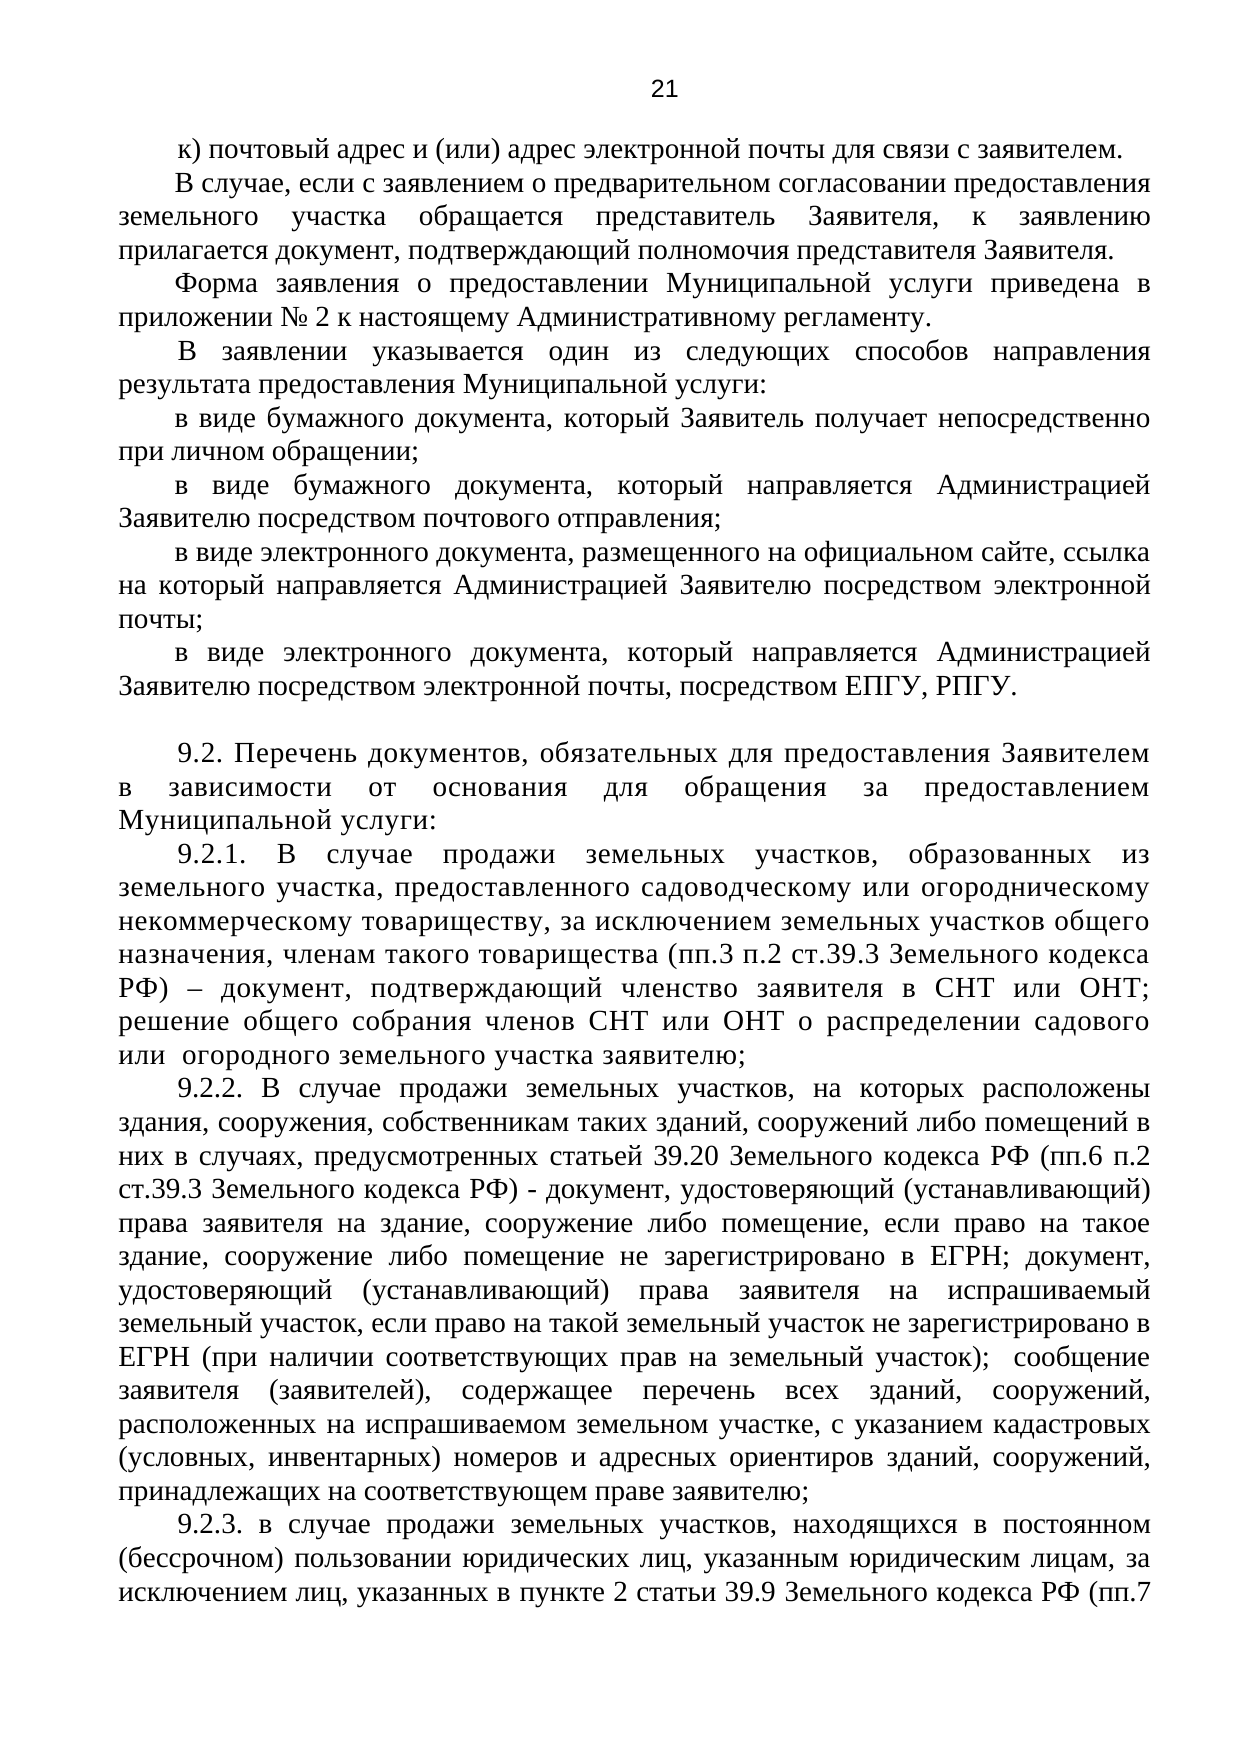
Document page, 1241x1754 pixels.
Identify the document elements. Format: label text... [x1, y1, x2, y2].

text 9.2. Перечень документов, обязательных для предоставления Заявителем в зависимости от основания для обращения за предоставлением Муниципальной услуги: [118, 735, 1152, 836]
text в виде бумажного документа, который направляется Администрацией Заявителю посредством почтового отправления; [118, 467, 1152, 534]
text к) почтовый адрес и (или) адрес электронной почты для связи с заявителем. [118, 131, 1152, 165]
text в виде электронного документа, размещенного на официальном сайте, ссылка на который направляется Администрацией Заявителю посредством электронной почты; [118, 534, 1152, 634]
text В заявлении указывается один из следующих способов направления результата предоставления Муниципальной услуги: [118, 333, 1152, 400]
text 9.2.1. В случае продажи земельных участков, образованных из земельного участка, предоставленного садоводческому или огородническому некоммерческому товариществу, за исключением земельных участков общего назначения, членам такого товарищества (пп.3 п.2 ст.39.3 Земельного кодекса РФ) – документ, подтверждающий членство заявителя в СНТ или ОНТ; решение общего собрания членов СНТ или ОНТ о распределении садового или огородного земельного участка заявителю; [118, 836, 1152, 1071]
text 9.2.2. В случае продажи земельных участков, на которых расположены здания, сооружения, собственникам таких зданий, сооружений либо помещений в них в случаях, предусмотренных статьей 39.20 Земельного кодекса РФ (пп.6 п.2 ст.39.3 Земельного кодекса РФ) - документ, удостоверяющий (устанавливающий) права заявителя на здание, сооружение либо помещение, если право на такое здание, сооружение либо помещение не зарегистрировано в ЕГРН; документ, удостоверяющий (устанавливающий) права заявителя на испрашиваемый земельный участок, если право на такой земельный участок не зарегистрировано в ЕГРН (при наличии соответствующих прав на земельный участок); сообщение заявителя (заявителей), содержащее перечень всех зданий, сооружений, расположенных на испрашиваемом земельном участке, с указанием кадастровых (условных, инвентарных) номеров и адресных ориентиров зданий, сооружений, принадлежащих на соответствующем праве заявителю; [118, 1071, 1152, 1507]
text в виде бумажного документа, который Заявитель получает непосредственно при личном обращении; [118, 400, 1152, 467]
text Форма заявления о предоставлении Муниципальной услуги приведена в приложении № 2 к настоящему Административному регламенту. [118, 266, 1152, 333]
text в виде электронного документа, который направляется Администрацией Заявителю посредством электронной почты, посредством ЕПГУ, РПГУ. [118, 634, 1152, 702]
text В случае, если с заявлением о предварительном согласовании предоставления земельного участка обращается представитель Заявителя, к заявлению прилагается документ, подтверждающий полномочия представителя Заявителя. [118, 165, 1152, 266]
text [118, 1507, 1152, 1607]
